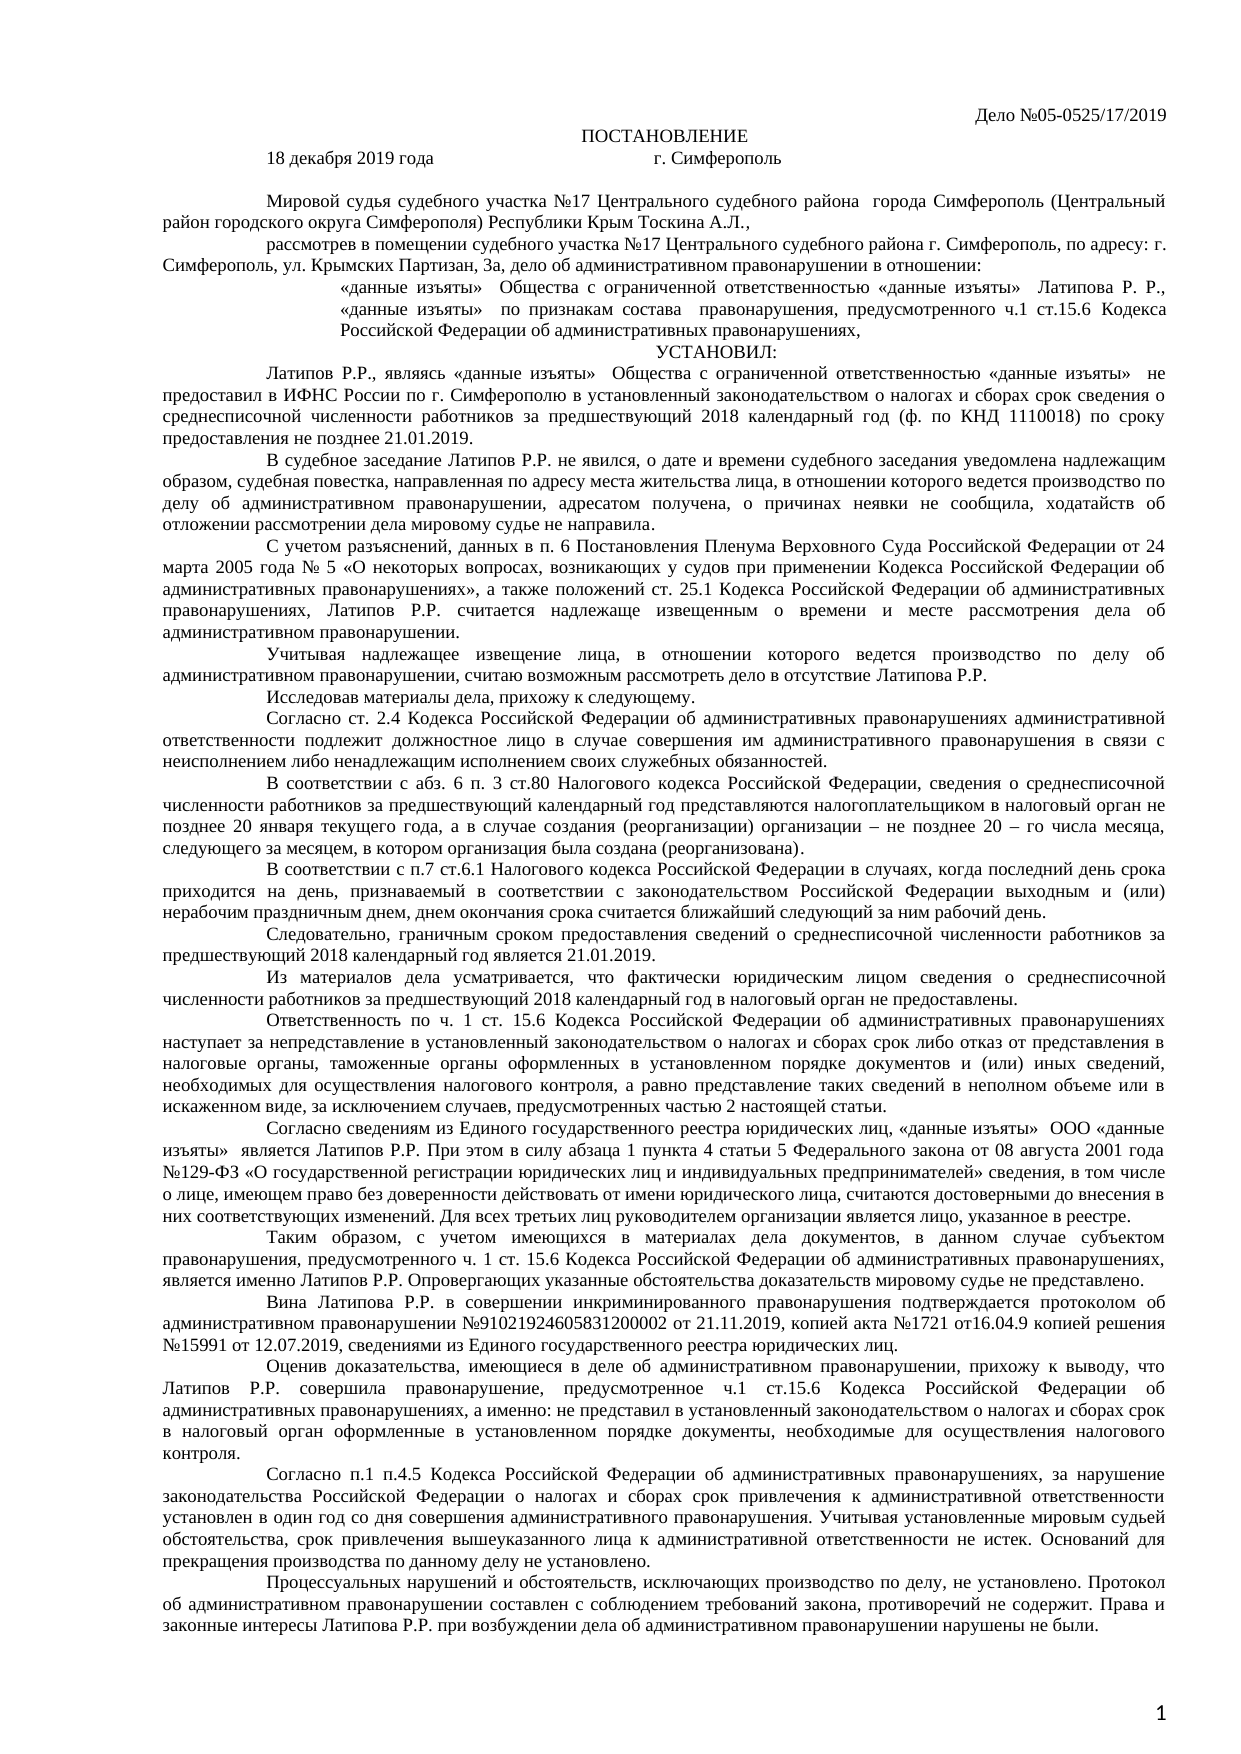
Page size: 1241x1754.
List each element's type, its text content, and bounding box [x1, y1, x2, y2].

text В судебное заседание Латипов Р.Р. не явился, о дате и времени судебного заседания уведомлена надлежащим образом, судебная повестка, направленная по адресу места жительства лица, в отношении которого ведется производство по делу об административном правонарушении, адресатом получена, о причинах неявки не сообщила, ходатайств об отложении рассмотрении дела мировому судье не направила. [162, 448, 1167, 535]
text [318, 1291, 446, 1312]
text Процессуальных нарушений и обстоятельств, исключающих производство по делу, не установлено. Протокол об административном правонарушении составлен с соблюдением требований закона, противоречий не содержит. Права и законные интересы Латипова Р.Р. при возбуждении дела об административном правонарушении нарушены не были. [162, 1571, 1167, 1636]
text Учитывая надлежащее извещение лица, в отношении которого ведется производство по делу об административном правонарушении, считаю возможным рассмотреть дело в отсутствие Латипова Р.Р. [162, 642, 1167, 686]
text В соответствии с п.7 ст.6.1 Налогового кодекса Российской Федерации в случаях, когда последний день срока приходится на день, признаваемый в соответствии с законодательством Российской Федерации выходным и (или) нерабочим праздничным днем, днем окончания срока считается ближайший следующий за ним рабочий день. [162, 858, 1167, 923]
text С учетом разъяснений, данных в п. 6 Постановления Пленума Верховного Суда Российской Федерации от 24 марта 2005 года № 5 «О некоторых вопросах, возникающих у судов при применении Кодекса Российской Федерации об административных правонарушениях», а также положений ст. 25.1 Кодекса Российской Федерации об административных правонарушениях, Латипов Р.Р. считается надлежаще извещенным о времени и месте рассмотрения дела об административном правонарушении. [162, 535, 1167, 642]
text Согласно сведениям из Единого государственного реестра юридических лиц, «данные изъяты» ООО «данные изъяты» является Латипов Р.Р. При этом в силу абзаца 1 пункта 4 статьи 5 Федерального закона от 08 августа 2001 года №129-ФЗ «О государственной регистрации юридических лиц и индивидуальных предпринимателей» сведения, в том числе о лице, имеющем право без доверенности действовать от имени юридического лица, считаются достоверными до внесения в них соответствующих изменений. Для всех третьих лиц руководителем организации является лицо, указанное в реестре. [162, 1117, 1167, 1226]
text «данные изъяты» Общества с ограниченной ответственностью «данные изъяты» Латипова Р. Р., «данные изъяты» по признакам состава правонарушения, предусмотренного ч.1 ст.15.6 Кодекса Российской Федерации об административных правонарушениях, [340, 276, 1167, 341]
text рассмотрев в помещении судебного участка №17 Центрального судебного района г. Симферополь, по адресу: г. Симферополь, ул. Крымских Партизан, 3а, дело об административном правонарушении в отношении: [162, 233, 1167, 276]
text ПОСТАНОВЛЕНИЕ [162, 125, 1167, 147]
text Из материалов дела усматривается, что фактически юридическим лицом сведения о среднесписочной численности работников за предшествующий 2018 календарный год в налоговый орган не предоставлены. [162, 966, 1167, 1009]
text Оценив доказательства, имеющиеся в деле об административном правонарушении, прихожу к выводу, что Латипов Р.Р. совершила правонарушение, предусмотренное ч.1 ст.15.6 Кодекса Российской Федерации об административных правонарушениях, а именно: не представил в установленный законодательством о налогах и сборах срок в налоговый орган оформленные в установленном порядке документы, необходимые для осуществления налогового контроля. [162, 1355, 1167, 1463]
text В соответствии с абз. 6 п. 3 ст.80 Налогового кодекса Российской Федерации, сведения о среднесписочной численности работников за предшествующий календарный год представляются налогоплательщиком в налоговый орган не позднее 20 января текущего года, а в случае создания (реорганизации) организации – не позднее 20 – го числа месяца, следующего за месяцем, в котором организация была создана (реорганизована). [162, 772, 1167, 858]
text Ответственность по ч. 1 ст. 15.6 Кодекса Российской Федерации об административных правонарушениях наступает за непредставление в установленный законодательством о налогах и сборах срок либо отказ от представления в налоговые органы, таможенные органы оформленных в установленном порядке документов и (или) иных сведений, необходимых для осуществления налогового контроля, а равно представление таких сведений в неполном объеме или в искаженном виде, за исключением случаев, предусмотренных частью 2 настоящей статьи. [162, 1009, 1167, 1117]
text Согласно п.1 п.4.5 Кодекса Российской Федерации об административных правонарушениях, за нарушение законодательства Российской Федерации о налогах и сборах срок привлечения к административной ответственности установлен в один год со дня совершения административного правонарушения. Учитывая установленные мировым судьей обстоятельства, срок привлечения вышеуказанного лица к административной ответственности не истек. Оснований для прекращения производства по данному делу не установлено. [162, 1463, 1167, 1571]
text Таким образом, с учетом имеющихся в материалах дела документов, в данном случае субъектом правонарушения, предусмотренного ч. 1 ст. 15.6 Кодекса Российской Федерации об административных правонарушениях, является именно Латипов Р.Р. Опровергающих указанные обстоятельства доказательств мировому судье не представлено. [162, 1226, 1167, 1291]
text Дело №05-0525/17/2019 [162, 103, 1167, 125]
text УСТАНОВИЛ: [162, 341, 1167, 362]
text 18 декабря 2019 года г. Симферополь [162, 147, 1167, 168]
text Согласно ст. 2.4 Кодекса Российской Федерации об административных правонарушениях административной ответственности подлежит должностное лицо в случае совершения им административного правонарушения в связи с неисполнением либо ненадлежащим исполнением своих служебных обязанностей. [162, 707, 1167, 772]
text Исследовав материалы дела, прихожу к следующему. [162, 686, 1167, 707]
text Мировой судья судебного участка №17 Центрального судебного района города Симферополь (Центральный район городского округа Симферополя) Республики Крым Тоскина А.Л., [162, 190, 1167, 233]
text Следовательно, граничным сроком предоставления сведений о среднесписочной численности работников за предшествующий 2018 календарный год является 21.01.2019. [162, 923, 1167, 966]
text Латипов Р.Р., являясь «данные изъяты» Общества с ограниченной ответственностью «данные изъяты» не предоставил в ИФНС России по г. Симферополю в установленный законодательством о налогах и сборах срок сведения о среднесписочной численности работников за предшествующий 2018 календарный год (ф. по КНД 1110018) по сроку предоставления не позднее 21.01.2019. [162, 362, 1167, 448]
